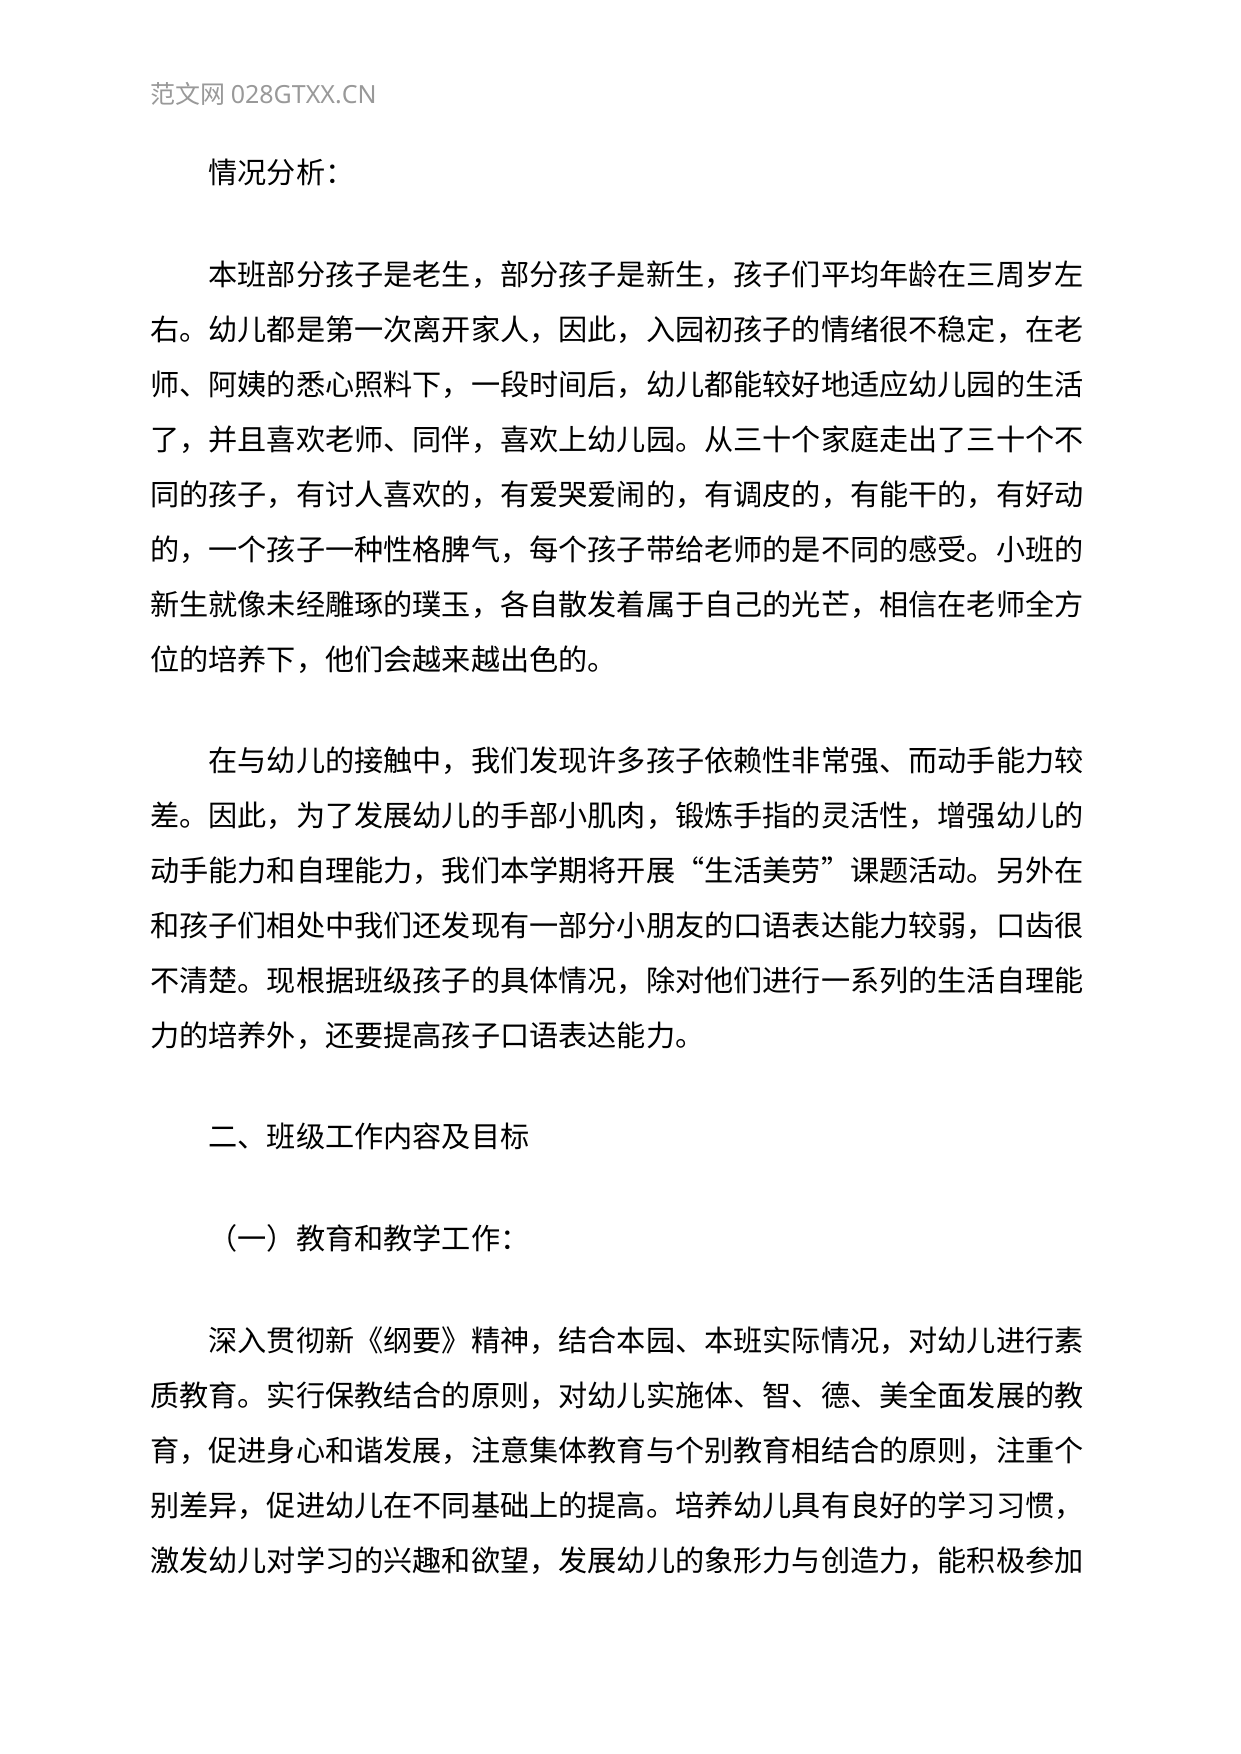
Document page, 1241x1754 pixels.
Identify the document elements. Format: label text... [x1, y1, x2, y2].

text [150, 1318, 1090, 1579]
text 情况分析： [150, 150, 1090, 192]
text （一）教育和教学工作： [150, 1216, 1090, 1258]
text 二、班级工作内容及目标 [150, 1114, 1090, 1156]
text 本班部分孩子是老生，部分孩子是新生，孩子们平均年龄在三周岁左右。幼儿都是第一次离开家人，因此，入园初孩子的情绪很不稳定，在老师、阿姨的悉心照料下，一段时间后，幼儿都能较好地适应幼儿园的生活了，并且喜欢老师、同伴，喜欢上幼儿园。从三十个家庭走出了三十个不同的孩子，有讨人喜欢的，有爱哭爱闹的，有调皮的，有能干的，有好动的，一个孩子一种性格脾气，每个孩子带给老师的是不同的感受。小班的新生就像未经雕琢的璞玉，各自散发着属于自己的光芒，相信在老师全方位的培养下，他们会越来越出色的。 [150, 252, 1090, 678]
text 在与幼儿的接触中，我们发现许多孩子依赖性非常强、而动手能力较差。因此，为了发展幼儿的手部小肌肉，锻炼手指的灵活性，增强幼儿的动手能力和自理能力，我们本学期将开展“生活美劳”课题活动。另外在和孩子们相处中我们还发现有一部分小朋友的口语表达能力较弱，口齿很不清楚。现根据班级孩子的具体情况，除对他们进行一系列的生活自理能力的培养外，还要提高孩子口语表达能力。 [150, 738, 1090, 1054]
